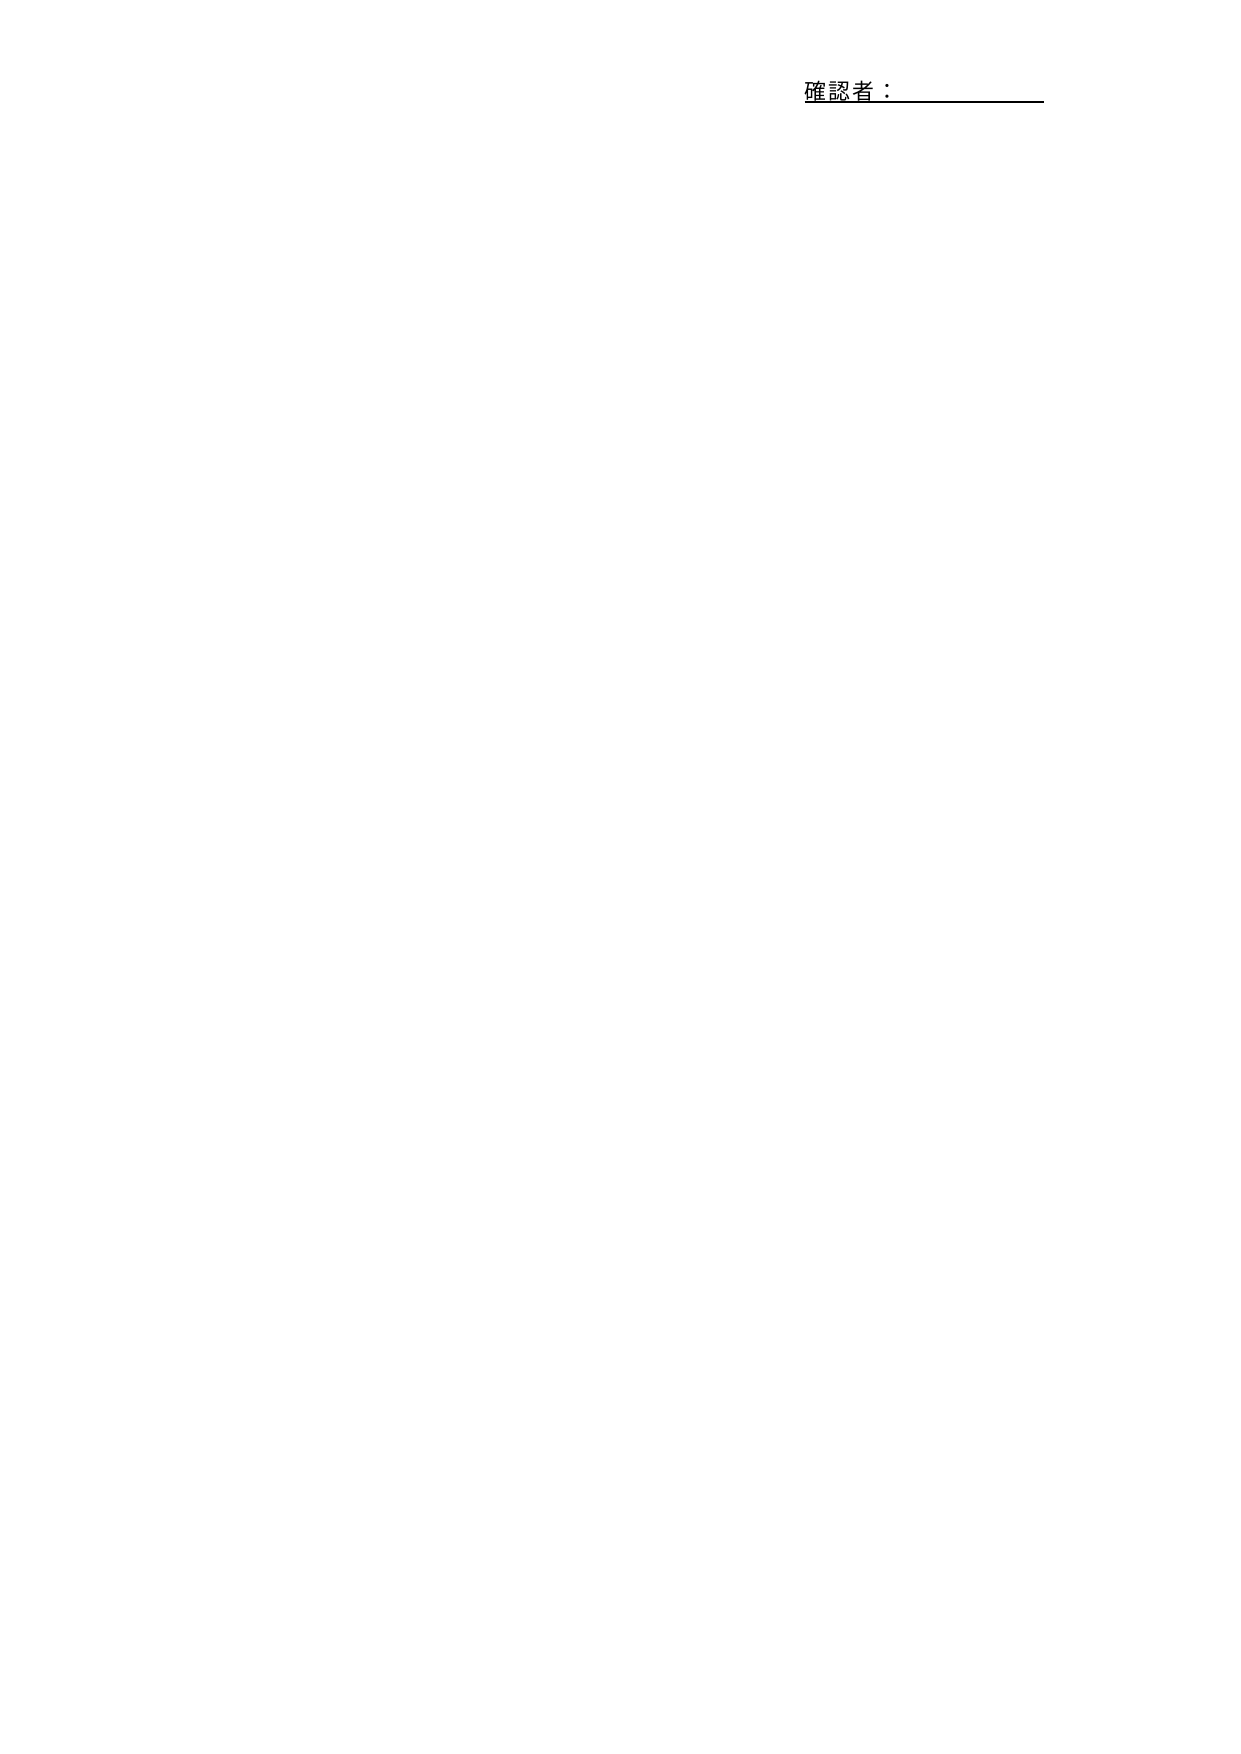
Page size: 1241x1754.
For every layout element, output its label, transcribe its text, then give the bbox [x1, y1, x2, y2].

text 確認者： [177, 71, 1048, 108]
